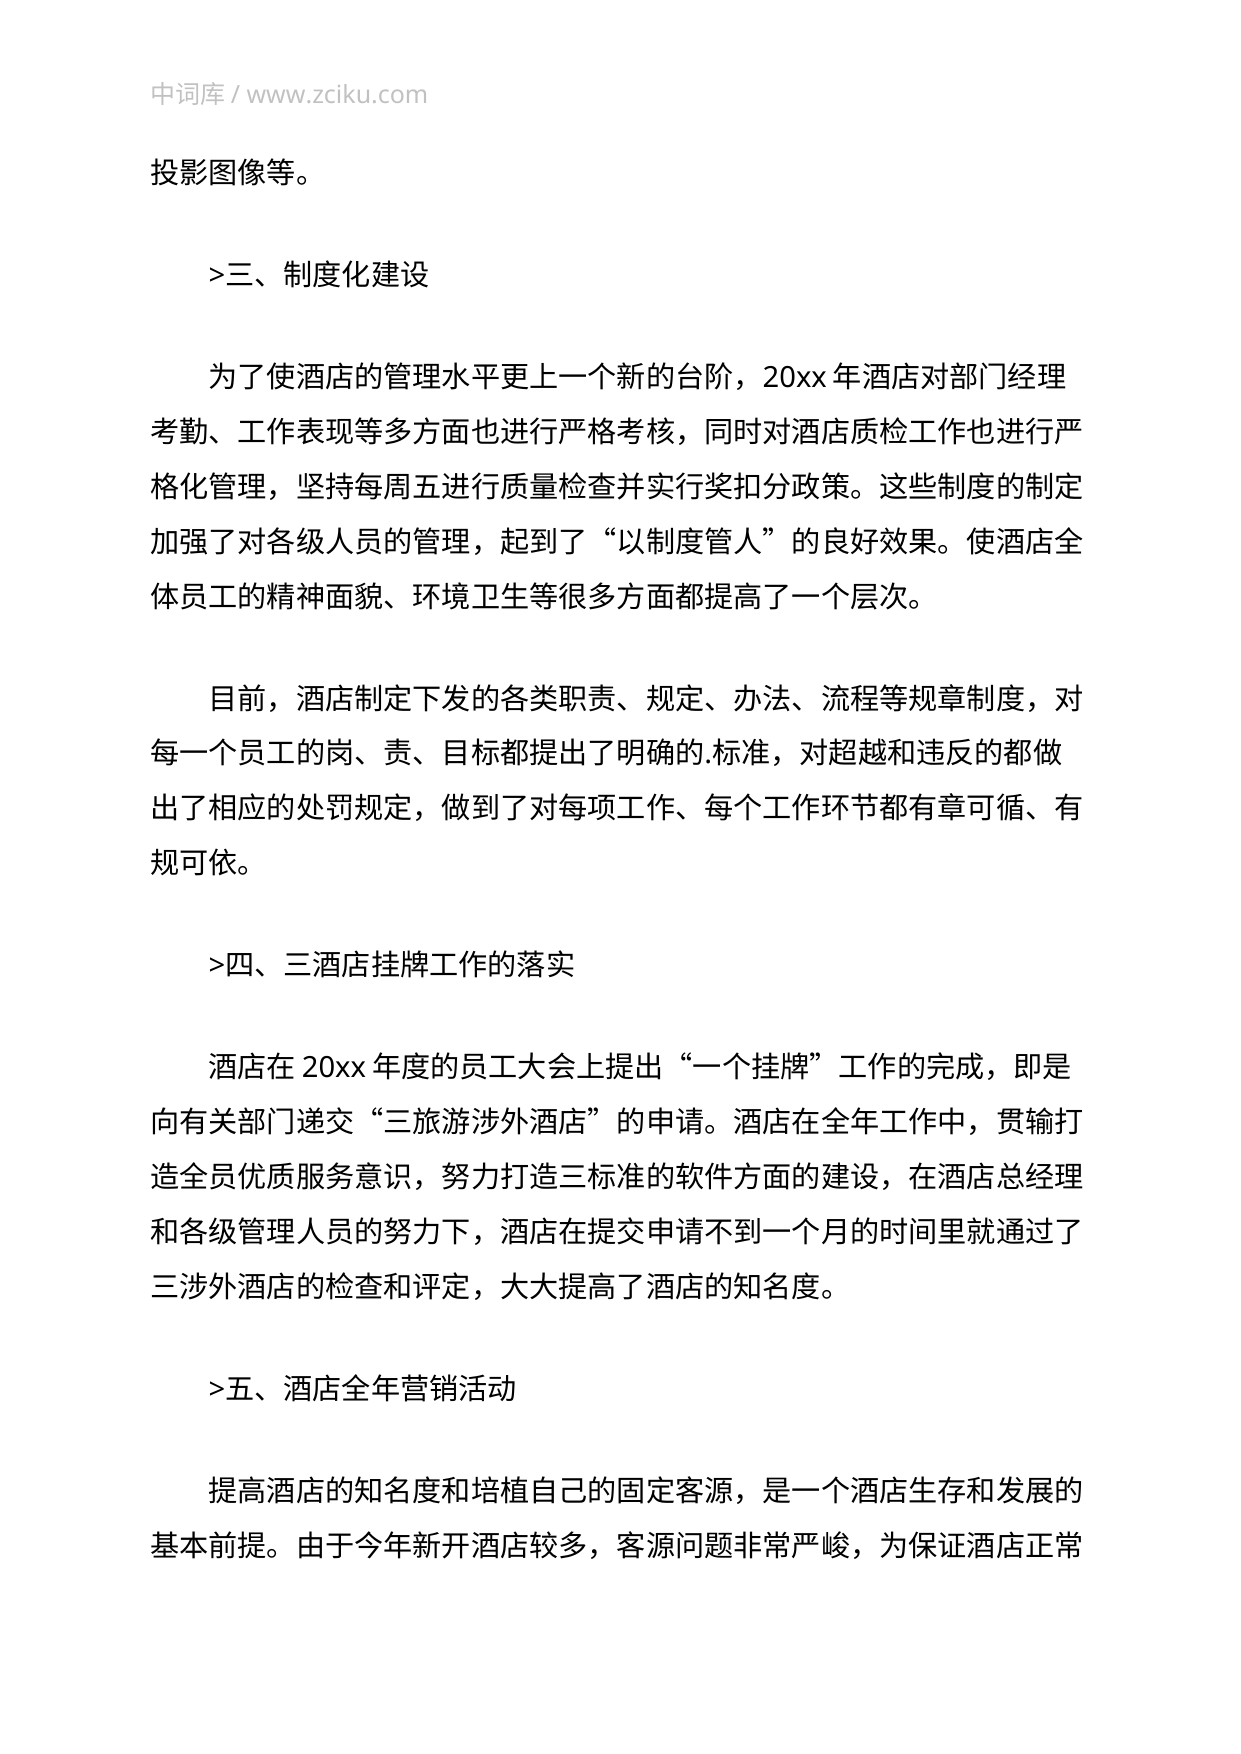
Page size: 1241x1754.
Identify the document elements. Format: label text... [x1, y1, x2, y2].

text 为了使酒店的管理水平更上一个新的台阶，20xx年酒店对部门经理考勤、工作表现等多方面也进行严格考核，同时对酒店质检工作也进行严格化管理，坚持每周五进行质量检查并实行奖扣分政策。这些制度的制定加强了对各级人员的管理，起到了“以制度管人”的良好效果。使酒店全体员工的精神面貌、环境卫生等很多方面都提高了一个层次。 [150, 354, 1090, 616]
text 目前，酒店制定下发的各类职责、规定、办法、流程等规章制度，对每一个员工的岗、责、目标都提出了明确的.标准，对超越和违反的都做出了相应的处罚规定，做到了对每项工作、每个工作环节都有章可循、有规可依。 [150, 675, 1090, 882]
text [150, 150, 1090, 192]
text >五、酒店全年营销活动 [150, 1365, 1090, 1408]
text >三、制度化建设 [150, 252, 1090, 294]
text >四、三酒店挂牌工作的落实 [150, 942, 1090, 984]
text 酒店在20xx年度的员工大会上提出“一个挂牌”工作的完成，即是向有关部门递交“三旅游涉外酒店”的申请。酒店在全年工作中，贯输打造全员优质服务意识，努力打造三标准的软件方面的建设，在酒店总经理和各级管理人员的努力下，酒店在提交申请不到一个月的时间里就通过了三涉外酒店的检查和评定，大大提高了酒店的知名度。 [150, 1044, 1090, 1306]
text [150, 1467, 1090, 1564]
